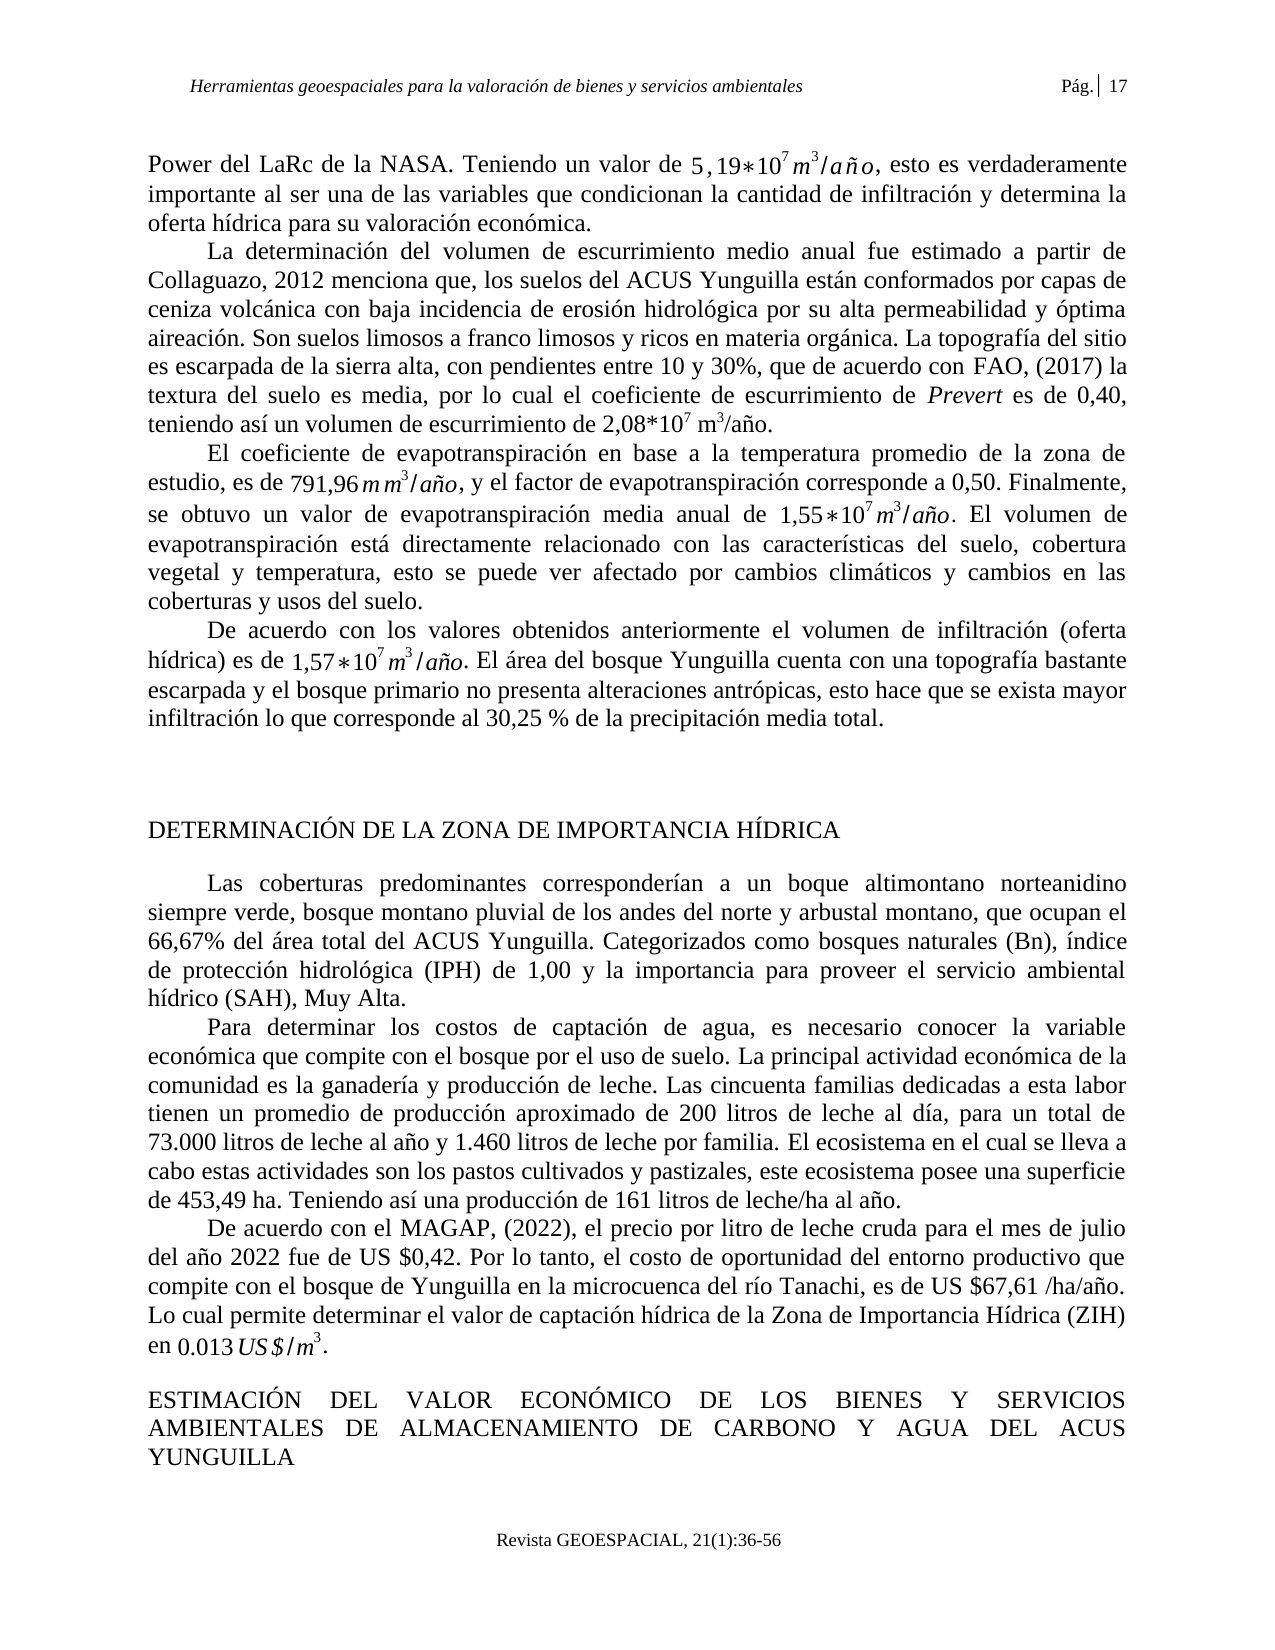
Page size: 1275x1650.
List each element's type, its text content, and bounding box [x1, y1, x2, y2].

text La determinación del volumen de escurrimiento medio anual fue estimado a partir de Collaguazo, 2012 menciona que, los suelos del ACUS Yunguilla están conformados por capas de ceniza volcánica con baja incidencia de erosión hidrológica por su alta permeabilidad y óptima aireación. Son suelos limosos a franco limosos y ricos en materia orgánica. La topografía del sitio es escarpada de la sierra alta, con pendientes entre 10 y 30%, que de acuerdo con FAO, (2017) la textura del suelo es media, por lo cual el coeficiente de escurrimiento de Prevert es de 0,40, teniendo así un volumen de escurrimiento de 2,08*107 m3/año. [148, 236, 1127, 438]
text DETERMINACIÓN DE LA ZONA DE IMPORTANCIA HÍDRICA [148, 815, 1127, 843]
text Para determinar los costos de captación de agua, es necesario conocer la variable económica que compite con el bosque por el uso de suelo. La principal actividad económica de la comunidad es la ganadería y producción de leche. Las cincuenta familias dedicadas a esta labor tienen un promedio de producción aproximado de 200 litros de leche al día, para un total de 73.000 litros de leche al año y 1.460 litros de leche por familia. El ecosistema en el cual se lleva a cabo estas actividades son los pastos cultivados y pastizales, este ecosistema posee una superficie de 453,49 ha. Teniendo así una producción de 161 litros de leche/ha al año. [148, 1012, 1127, 1213]
text El coeficiente de evapotranspiración en base a la temperatura promedio de la zona de estudio, es de , y el factor de evapotranspiración corresponde a 0,50. Finalmente, se obtuvo un valor de evapotranspiración media anual de . El volumen de evapotranspiración está directamente relacionado con las características del suelo, cobertura vegetal y temperatura, esto se puede ver afectado por cambios climáticos y cambios en las coberturas y usos del suelo. [148, 438, 1127, 615]
text De acuerdo con el MAGAP, (2022), el precio por litro de leche cruda para el mes de julio del año 2022 fue de US $0,42. Por lo tanto, el costo de oportunidad del entorno productivo que compite con el bosque de Yunguilla en la microcuenca del río Tanachi, es de US $67,61 /ha/año. Lo cual permite determinar el valor de captación hídrica de la Zona de Importancia Hídrica (ZIH) en . [148, 1213, 1127, 1360]
subtitle ESTIMACIÓN DEL VALOR ECONÓMICO DE LOS BIENES Y SERVICIOS AMBIENTALES DE ALMACENAMIENTO DE CARBONO Y AGUA DEL ACUS YUNGUILLA [148, 1385, 1127, 1471]
text Las coberturas predominantes corresponderían a un boque altimontano norteanidino siempre verde, bosque montano pluvial de los andes del norte y arbustal montano, que ocupan el 66,67% del área total del ACUS Yunguilla. Categorizados como bosques naturales (Bn), índice de protección hidrológica (IPH) de 1,00 y la importancia para proveer el servicio ambiental hídrico (SAH), Muy Alta. [148, 868, 1127, 1012]
text De acuerdo con los valores obtenidos anteriormente el volumen de infiltración (oferta hídrica) es de . El área del bosque Yunguilla cuenta con una topografía bastante escarpada y el bosque primario no presenta alteraciones antrópicas, esto hace que se exista mayor infiltración lo que corresponde al 30,25 % de la precipitación media total. [148, 615, 1127, 732]
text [148, 148, 1127, 236]
